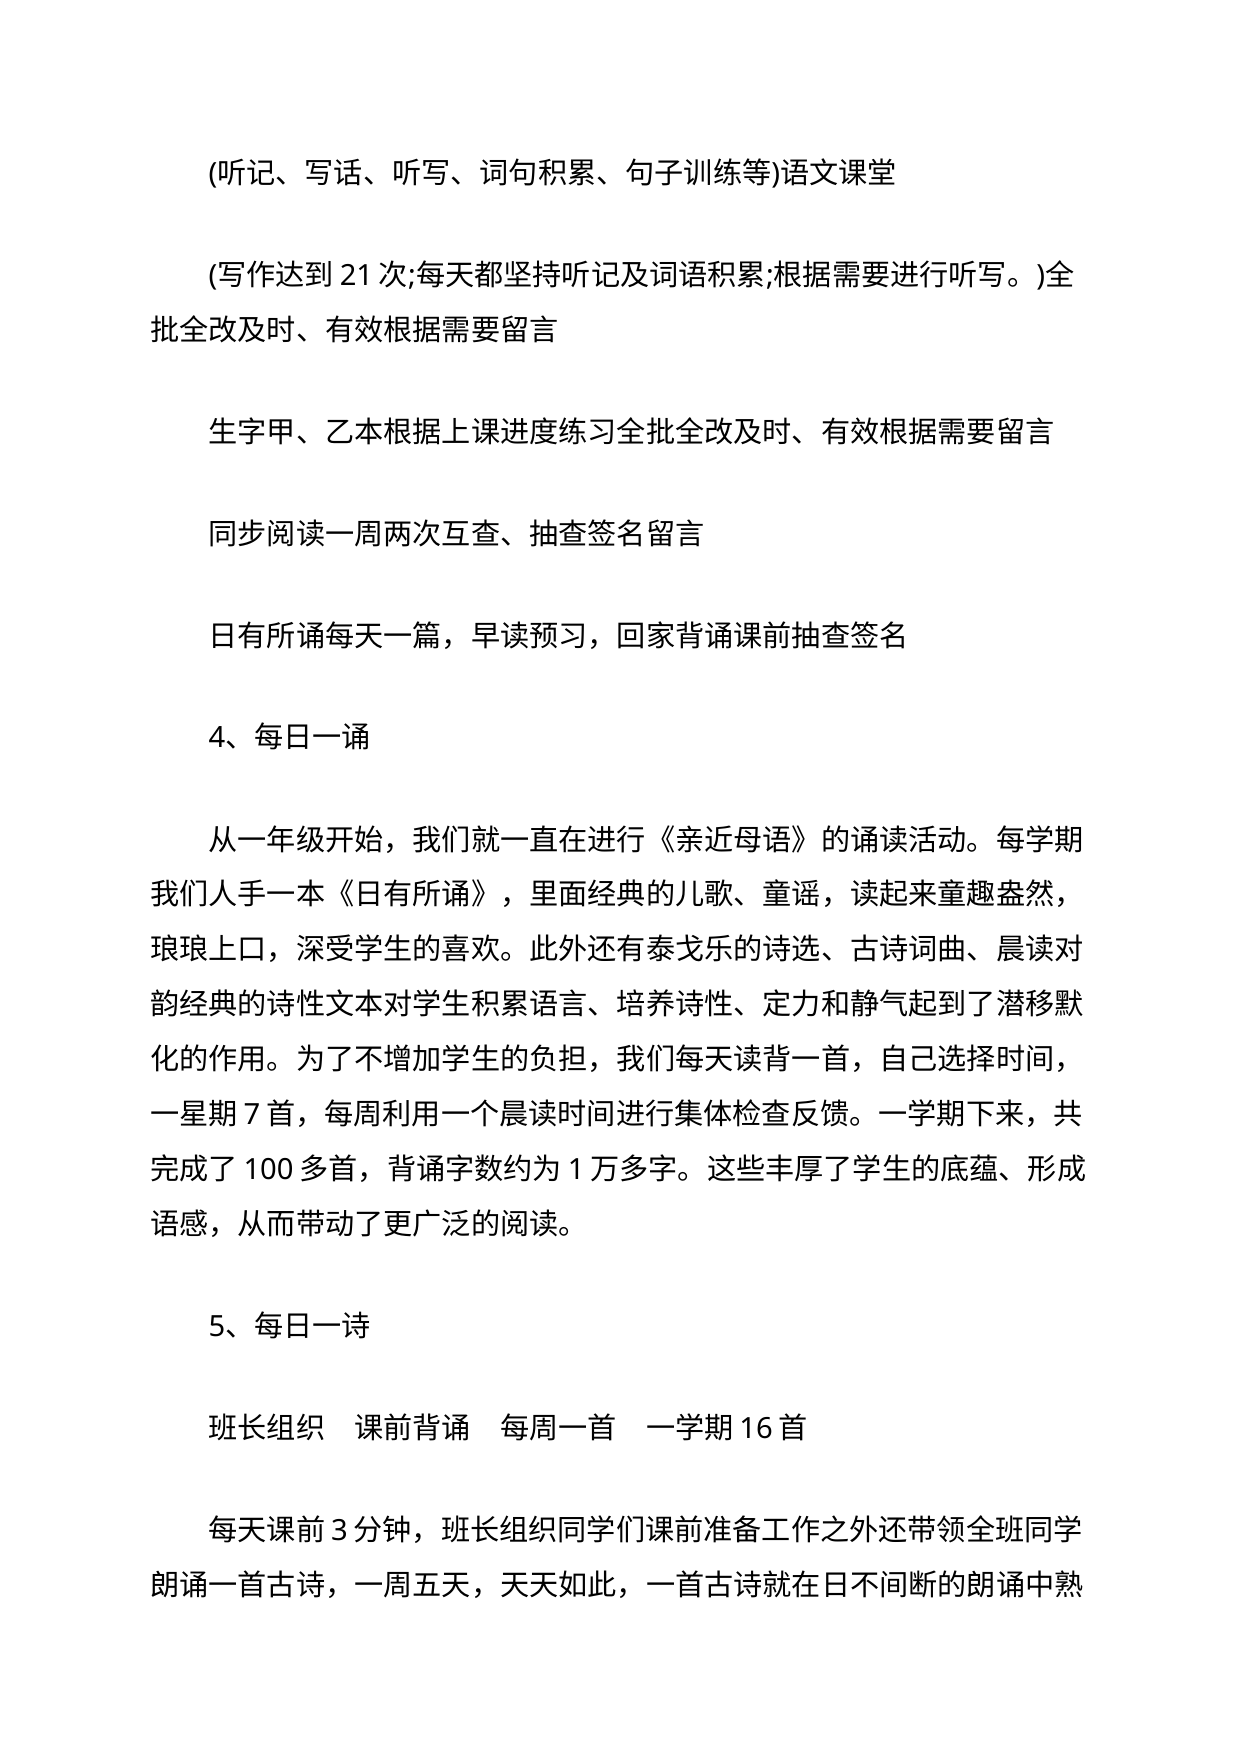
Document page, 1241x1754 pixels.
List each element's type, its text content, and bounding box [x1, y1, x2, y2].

text 4、每日一诵 [150, 714, 1090, 756]
text 5、每日一诗 [150, 1302, 1090, 1345]
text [150, 1506, 1090, 1603]
text (写作达到21次;每天都坚持听记及词语积累;根据需要进行听写。)全批全改及时、有效根据需要留言 [150, 252, 1090, 349]
text 同步阅读一周两次互查、抽查签名留言 [150, 511, 1090, 553]
text 生字甲、乙本根据上课进度练习全批全改及时、有效根据需要留言 [150, 409, 1090, 451]
text 班长组织 课前背诵 每周一首 一学期16首 [150, 1404, 1090, 1447]
text 日有所诵每天一篇，早读预习，回家背诵课前抽查签名 [150, 612, 1090, 654]
text (听记、写话、听写、词句积累、句子训练等)语文课堂 [150, 150, 1090, 192]
text 从一年级开始，我们就一直在进行《亲近母语》的诵读活动。每学期我们人手一本《日有所诵》，里面经典的儿歌、童谣，读起来童趣盎然，琅琅上口，深受学生的喜欢。此外还有泰戈乐的诗选、古诗词曲、晨读对韵经典的诗性文本对学生积累语言、培养诗性、定力和静气起到了潜移默化的作用。为了不增加学生的负担，我们每天读背一首，自己选择时间，一星期7首，每周利用一个晨读时间进行集体检查反馈。一学期下来，共完成了100多首，背诵字数约为1万多字。这些丰厚了学生的底蕴、形成语感，从而带动了更广泛的阅读。 [150, 816, 1090, 1243]
